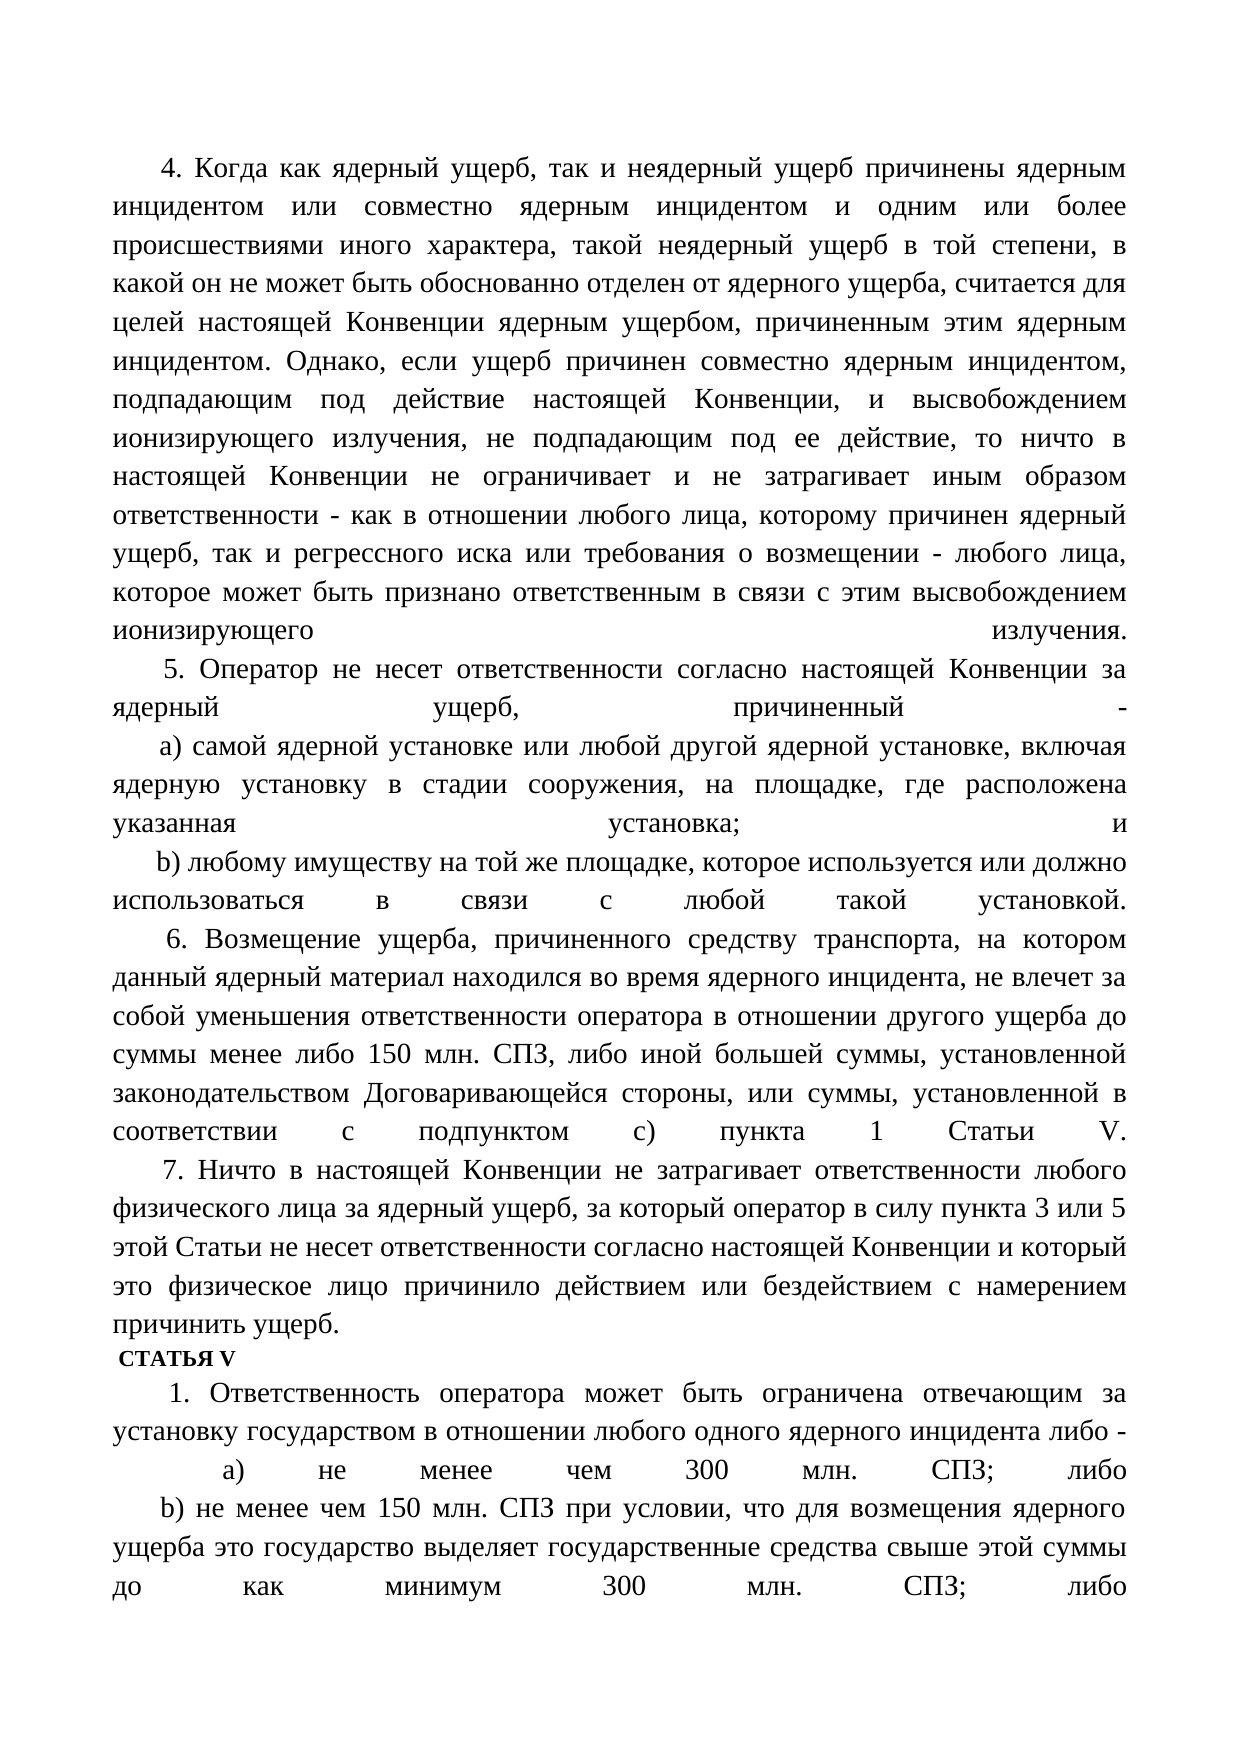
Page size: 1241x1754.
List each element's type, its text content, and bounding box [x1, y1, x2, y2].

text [112, 1375, 1128, 1601]
text СТАТЬЯ V [112, 1345, 1128, 1371]
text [112, 150, 1128, 1340]
